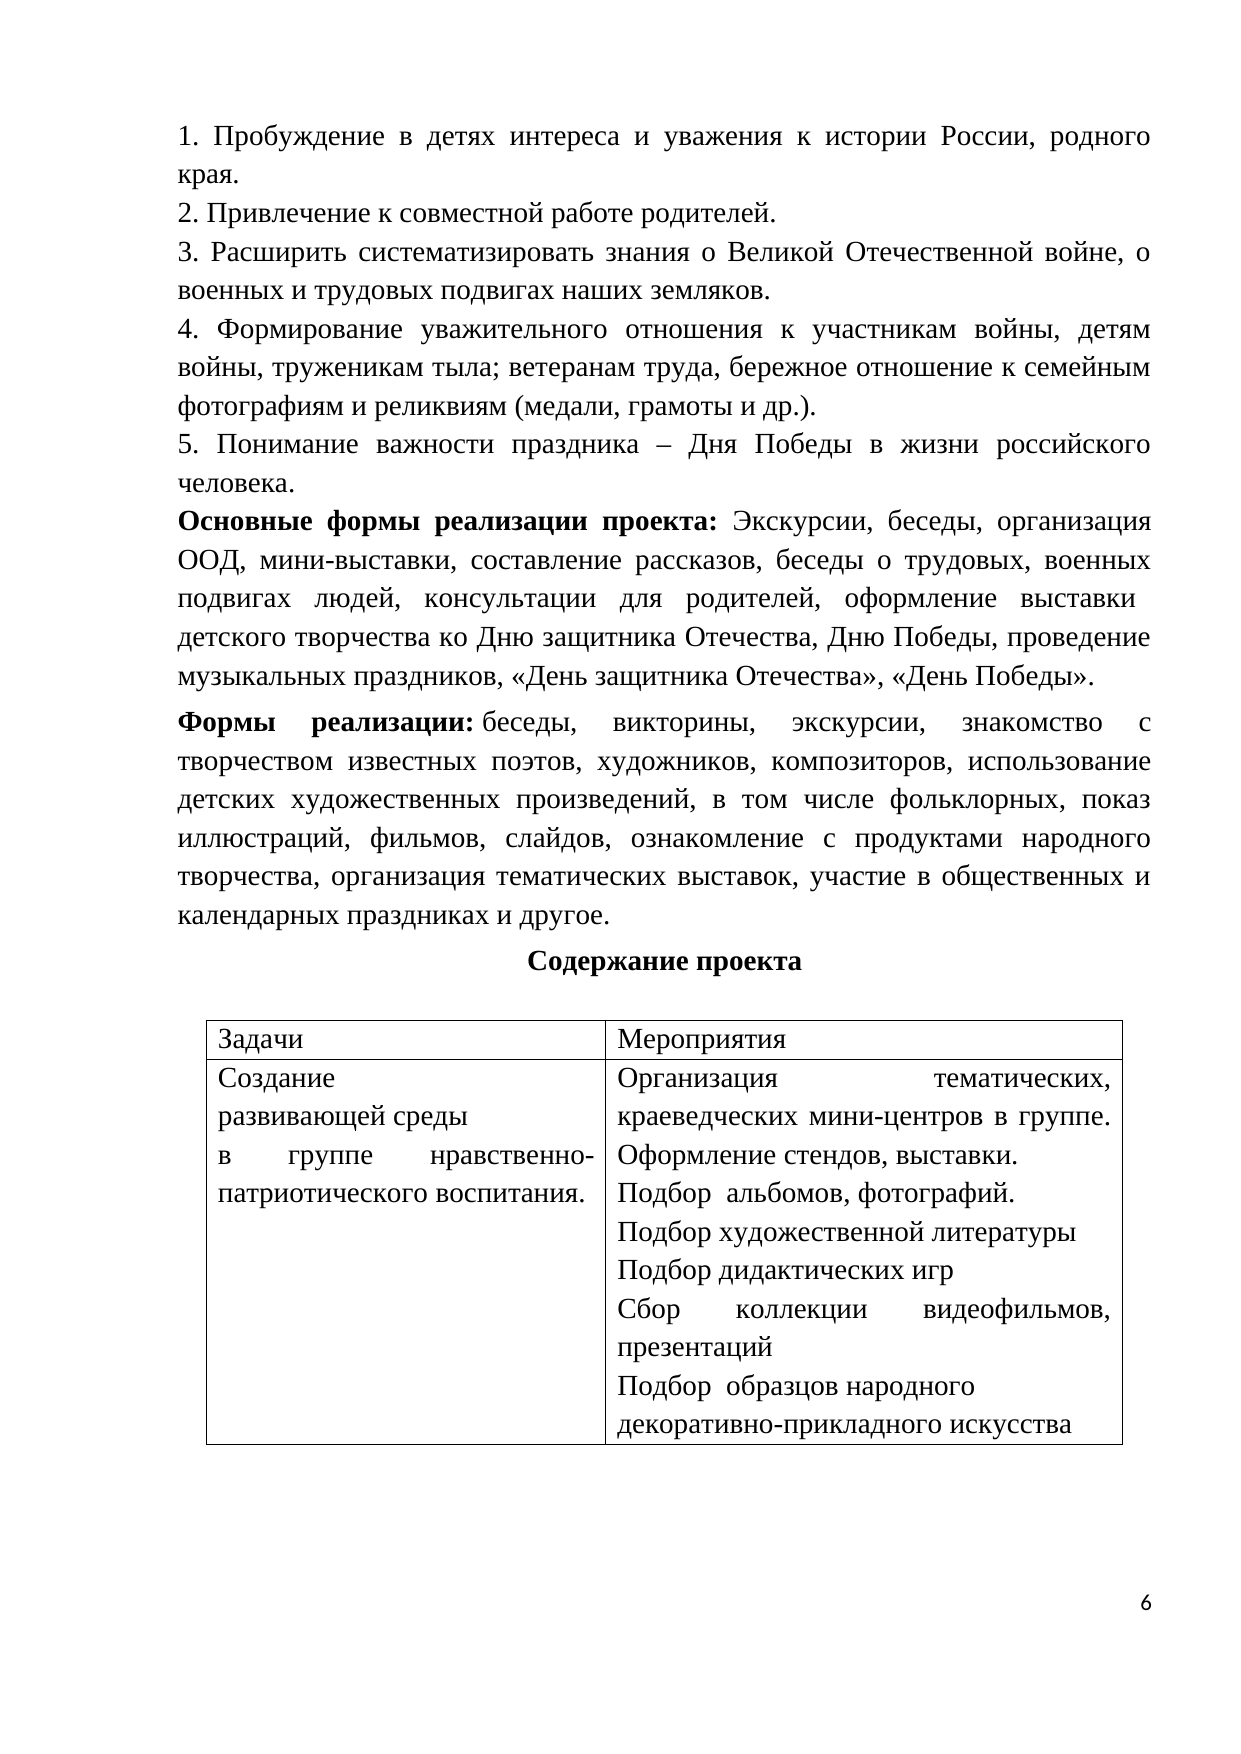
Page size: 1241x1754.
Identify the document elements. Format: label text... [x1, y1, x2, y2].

text 2. Привлечение к совместной работе родителей. [177, 195, 1152, 229]
text 1. Пробуждение в детях интереса и уважения к истории России, родного края. [177, 118, 1152, 190]
table_cell Организация тематических, краеведческих мини-центров в группе. Оформление стендов, выставки. Подбор альбомов, фотографий. Подбор художественной литературы Подбор дидактических игр Сбор коллекции видеофильмов, презентаций Подбор образцов народного декоративно-прикладного искусства [606, 1060, 1122, 1444]
text Формы реализации: беседы, викторины, экскурсии, знакомство с творчеством известных поэтов, художников, композиторов, использование детских художественных произведений, в том числе фольклорных, показ иллюстраций, фильмов, слайдов, ознакомление с продуктами народного творчества, организация тематических выставок, участие в общественных и календарных праздниках и другое. [177, 704, 1152, 930]
text 5. Понимание важности праздника – Дня Победы в жизни российского человека. [177, 426, 1152, 498]
table_cell Создание развивающей среды в группе нравственно- патриотического воспитания. [207, 1060, 605, 1444]
table_header Задачи [207, 1021, 605, 1059]
text 4. Формирование уважительного отношения к участникам войны, детям войны, труженикам тыла; ветеранам труда, бережное отношение к семейным фотографиям и реликвиям (медали, грамоты и др.). [177, 311, 1152, 421]
text Основные формы реализации проекта: Экскурсии, беседы, организация ООД, мини-выставки, составление рассказов, беседы о трудовых, военных подвигах людей, консультации для родителей, оформление выставки детского творчества ко Дню защитника Отечества, Дню Победы, проведение музыкальных праздников, «День защитника Отечества», «День Победы». [177, 503, 1152, 691]
text Содержание проекта [177, 943, 1152, 977]
text 3. Расширить систематизировать знания о Великой Отечественной войне, о военных и трудовых подвигах наших земляков. [177, 234, 1152, 306]
table_header Мероприятия [606, 1021, 1122, 1059]
